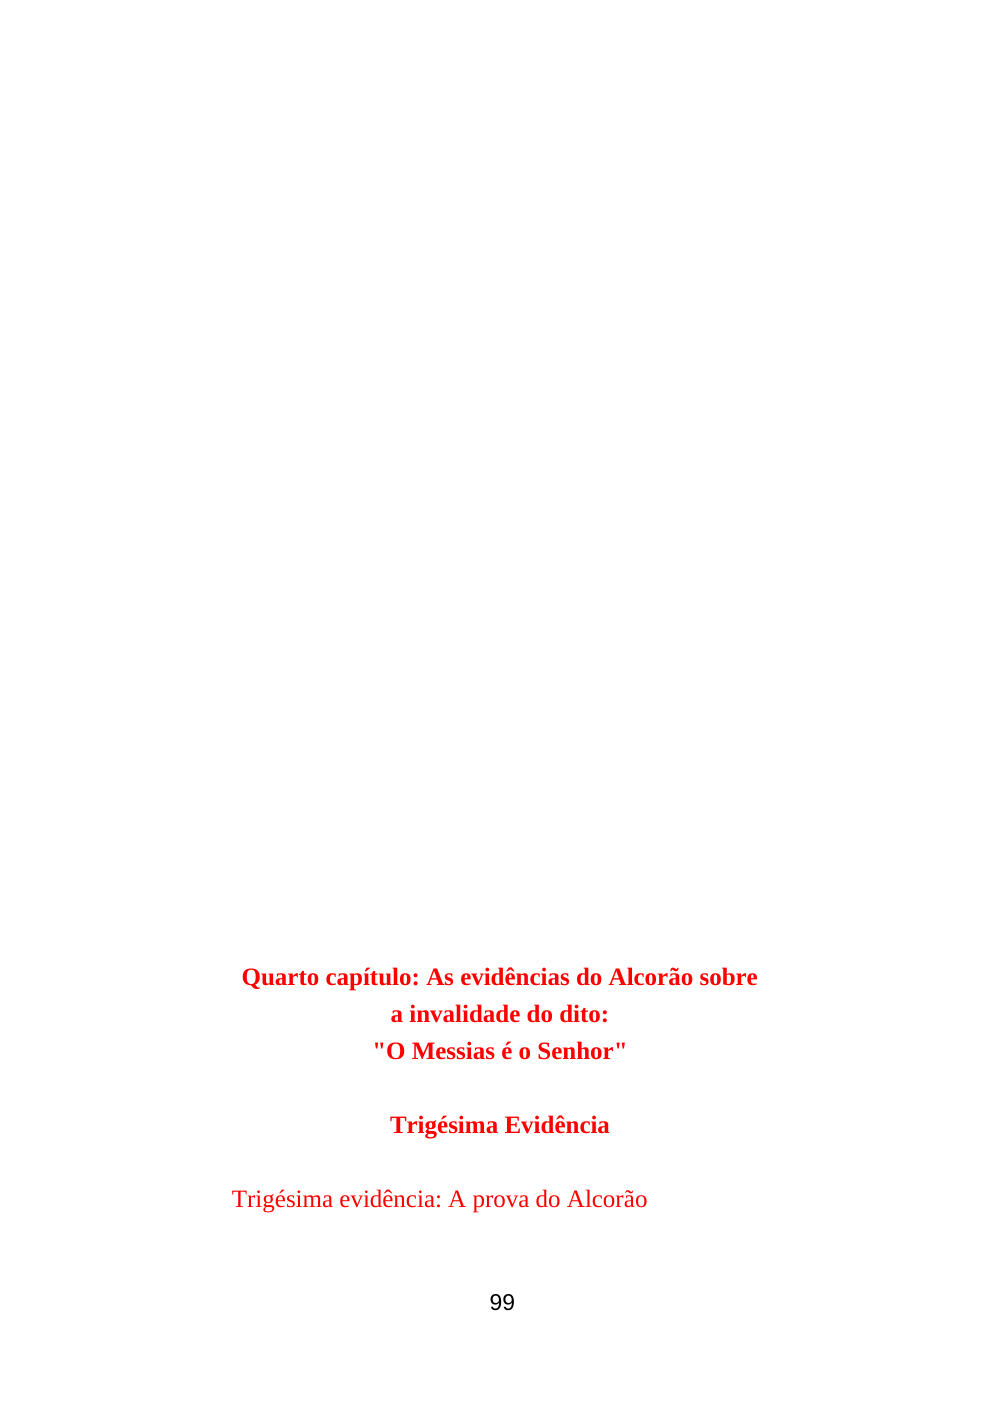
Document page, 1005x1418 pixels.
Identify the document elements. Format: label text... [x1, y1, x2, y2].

text "O Messias é o Senhor" [187, 1037, 812, 1065]
text Trigésima evidência: A prova do Alcorão [187, 1185, 812, 1213]
text a invalidade do dito: [187, 1001, 812, 1028]
text Trigésima Evidência [187, 1111, 812, 1139]
text Quarto capítulo: As evidências do Alcorão sobre [187, 963, 812, 991]
